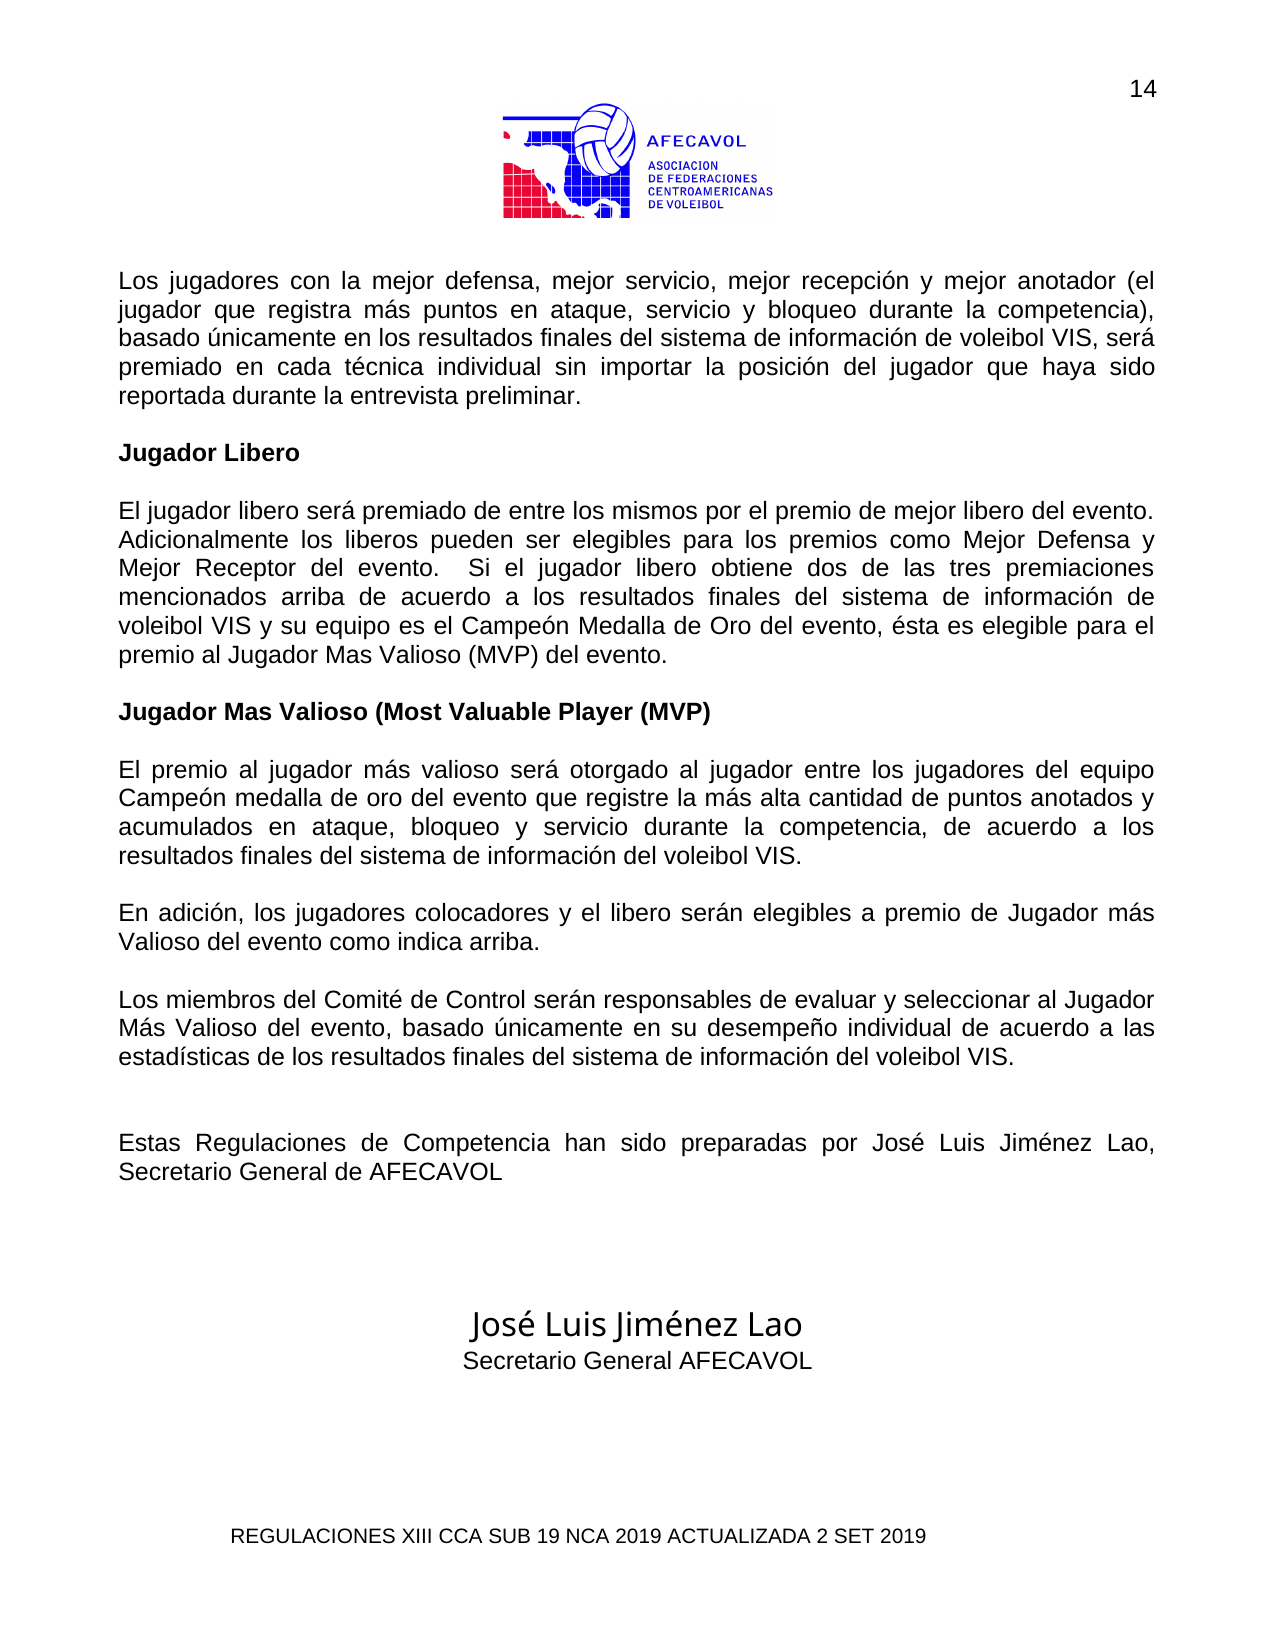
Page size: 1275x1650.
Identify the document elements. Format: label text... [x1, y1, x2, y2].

text Jugador Libero [118, 438, 1157, 467]
text El premio al jugador más valioso será otorgado al jugador entre los jugadores del equipo Campeón medalla de oro del evento que registre la más alta cantidad de puntos anotados y acumulados en ataque, bloqueo y servicio durante la competencia, de acuerdo a los resultados finales del sistema de información del voleibol VIS. [118, 754, 1157, 869]
text El jugador libero será premiado de entre los mismos por el premio de mejor libero del evento. Adicionalmente los liberos pueden ser elegibles para los premios como Mejor Defensa y Mejor Receptor del evento. Si el jugador libero obtiene dos de las tres premiaciones mencionados arriba de acuerdo a los resultados finales del sistema de información de voleibol VIS y su equipo es el Campeón Medalla de Oro del evento, ésta es elegible para el premio al Jugador Mas Valioso (MVP) del evento. [118, 496, 1157, 668]
picture [501, 102, 774, 220]
text Los jugadores con la mejor defensa, mejor servicio, mejor recepción y mejor anotador (el jugador que registra más puntos en ataque, servicio y bloqueo durante la competencia), basado únicamente en los resultados finales del sistema de información de voleibol VIS, será premiado en cada técnica individual sin importar la posición del jugador que haya sido reportada durante la entrevista preliminar. [118, 266, 1157, 409]
text José Luis Jiménez Lao [118, 1301, 1157, 1346]
text Jugador Mas Valioso (Most Valuable Player (MVP) [118, 697, 1157, 726]
text Secretario General AFECAVOL [118, 1346, 1157, 1375]
text En adición, los jugadores colocadores y el libero serán elegibles a premio de Jugador más Valioso del evento como indica arriba. [118, 898, 1157, 956]
text Los miembros del Comité de Control serán responsables de evaluar y seleccionar al Jugador Más Valioso del evento, basado únicamente en su desempeño individual de acuerdo a las estadísticas de los resultados finales del sistema de información del voleibol VIS. [118, 984, 1157, 1071]
text Estas Regulaciones de Competencia han sido preparadas por José Luis Jiménez Lao, Secretario General de AFECAVOL [118, 1128, 1157, 1186]
